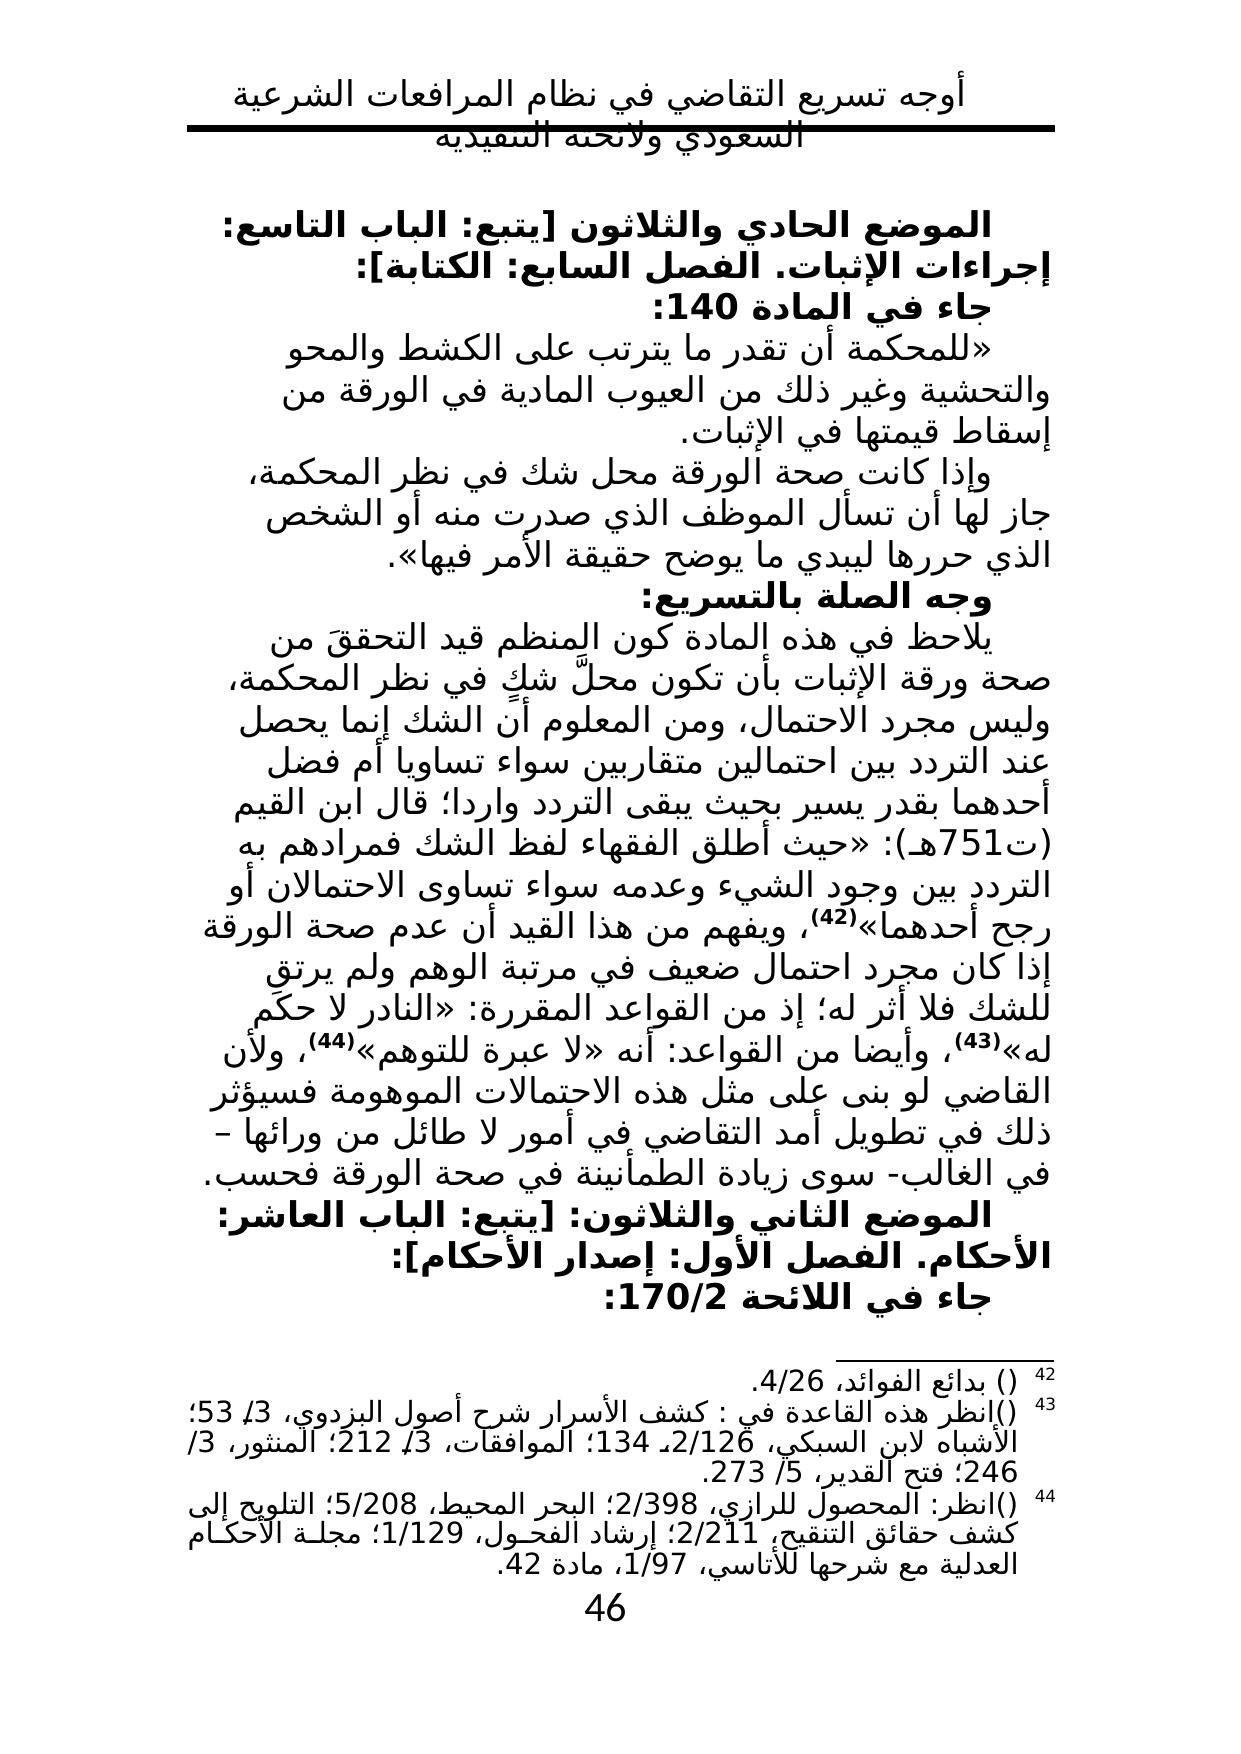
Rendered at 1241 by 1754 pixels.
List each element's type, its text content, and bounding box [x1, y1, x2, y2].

text الموضع الحادي والثلاثون [يتبع: الباب التاسع: إجراءات الإثبات. الفصل السابع: الكتابة]: [187, 204, 1053, 287]
text «للمحكمة أن تقدر ما يترتب على الكشط والمحو والتحشية وغير ذلك من العيوب المادية في الورقة من إسقاط قيمتها في الإثبات. [187, 328, 1053, 452]
text الموضع الثاني والثلاثون: [يتبع: الباب العاشر: الأحكام. الفصل الأول: إصدار الأحكام]: [187, 1194, 1053, 1277]
text وإذا كانت صحة الورقة محل شك في نظر المحكمة، جاز لها أن تسأل الموظف الذي صدرت منه أو الشخص الذي حررها ليبدي ما يوضح حقيقة الأمر فيها». [187, 452, 1053, 575]
text يلاحظ في هذه المادة كون المنظم قيد التحققَ من صحة ورقة الإثبات بأن تكون محلَّ شكٍ في نظر المحكمة، وليس مجرد الاحتمال، ومن المعلوم أن الشك إنما يحصل عند التردد بين احتمالين متقاربين سواء تساويا أم فضل أحدهما بقدر يسير بحيث يبقى التردد واردا؛ قال ابن القيم (ت751هـ): «حيث أطلق الفقهاء لفظ الشك فمرادهم به التردد بين وجود الشيء وعدمه سواء تساوى الاحتمالان أو رجح أحدهما»()، ويفهم من هذا القيد أن عدم صحة الورقة إذا كان مجرد احتمال ضعيف في مرتبة الوهم ولم يرتقِ للشك فلا أثر له؛ إذ من القواعد المقررة: «النادر لا حكم له»()، وأيضا من القواعد: أنه «لا عبرة للتوهم»()، ولأن القاضي لو بنى على مثل هذه الاحتمالات الموهومة فسيؤثر ذلك في تطويل أمد التقاضي في أمور لا طائل من ورائها – في الغالب- سوى زيادة الطمأنينة في صحة الورقة فحسب. [187, 617, 1053, 1194]
text جاء في اللائحة 170/2: [187, 1277, 1053, 1318]
text جاء في المادة 140: [187, 287, 1053, 328]
text وجه الصلة بالتسريع: [187, 575, 1053, 617]
